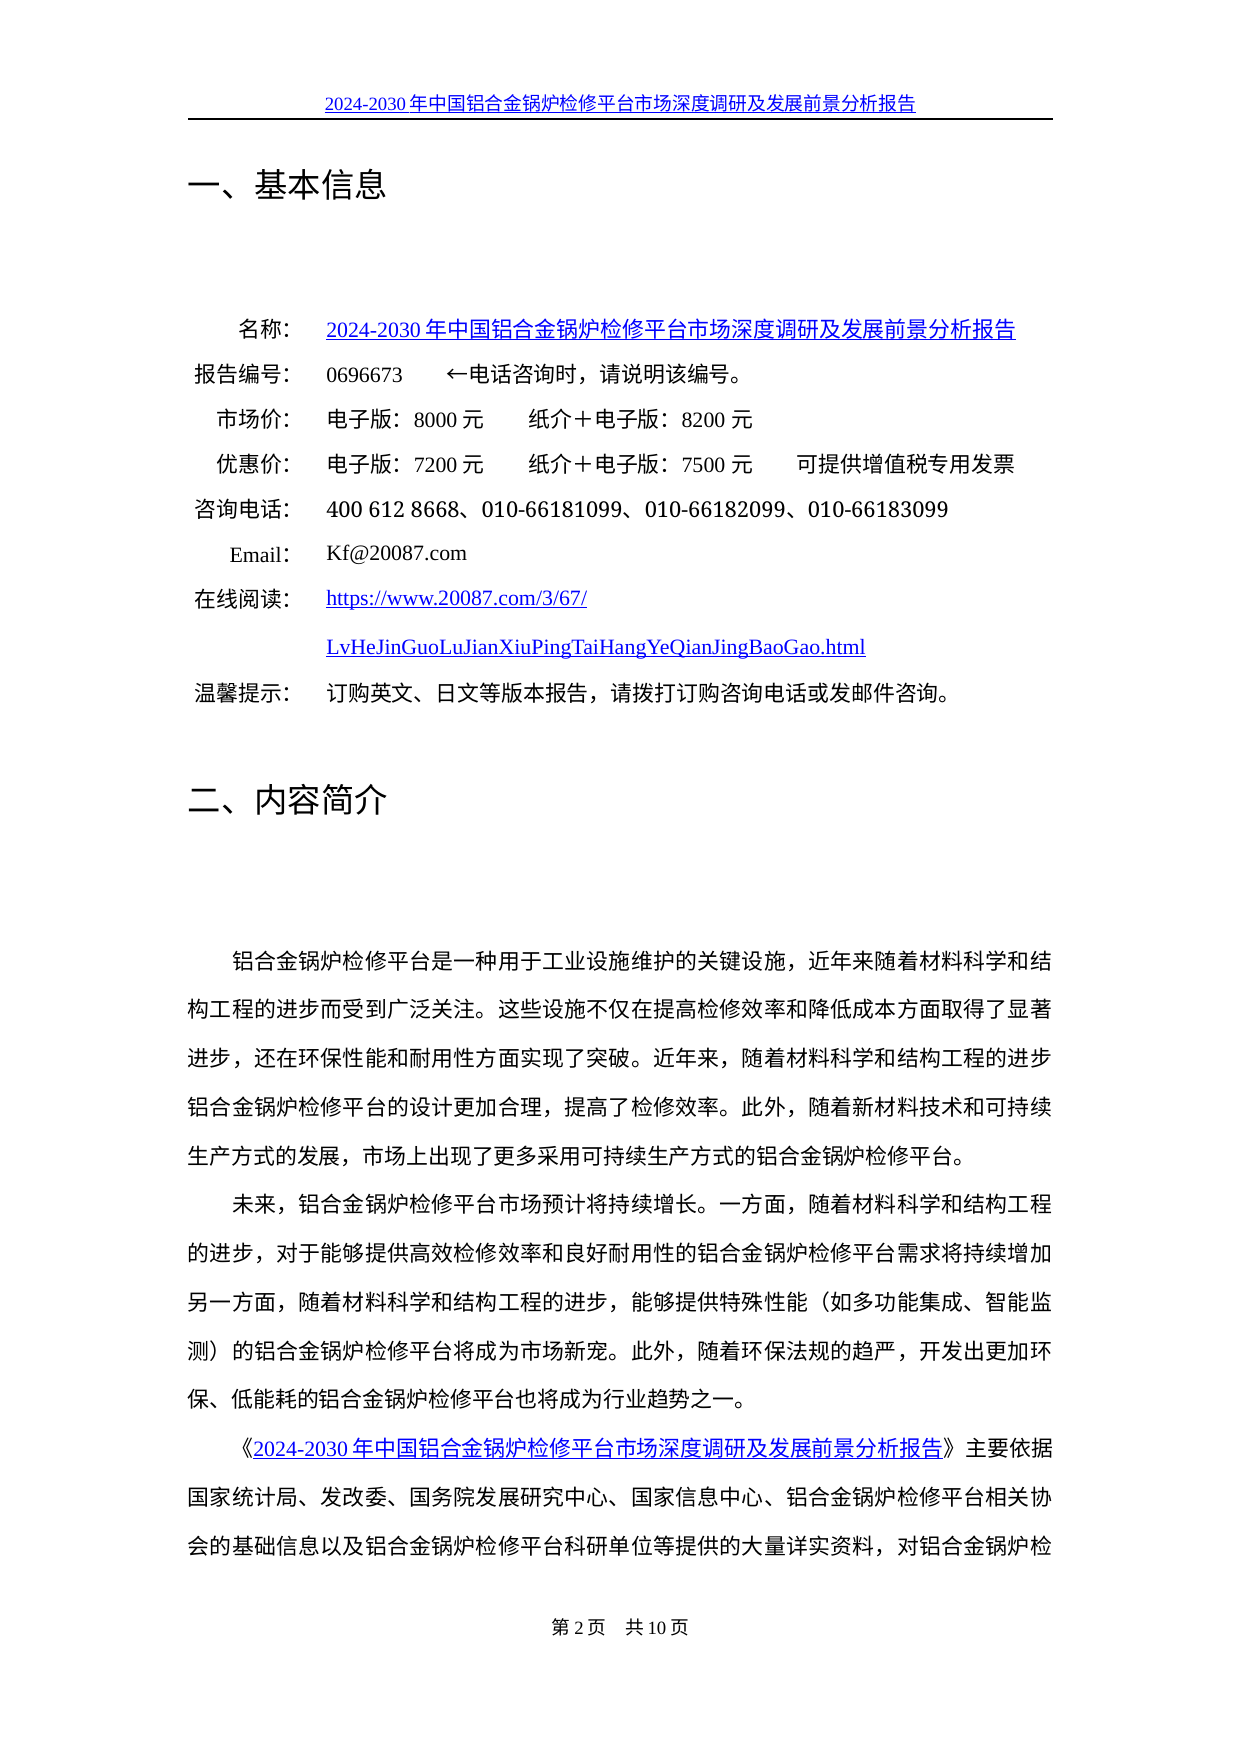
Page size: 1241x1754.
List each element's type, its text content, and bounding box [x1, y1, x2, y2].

table_cell 在线阅读： [167, 582, 315, 675]
table_header 名称： [167, 312, 315, 357]
table_cell Email： [167, 537, 315, 582]
table_cell 订购英文、日文等版本报告，请拨打订购咨询电话或发邮件咨询。 [315, 675, 1073, 720]
table_cell 市场价： [167, 402, 315, 447]
table_cell 0696673 ←电话咨询时，请说明该编号。 [315, 357, 1073, 402]
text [187, 943, 1053, 1561]
title 一、基本信息 [187, 150, 1053, 215]
table_cell 电子版：8000 元 纸介＋电子版：8200 元 [315, 402, 1073, 447]
table_cell [315, 582, 1073, 675]
table_cell 电子版：7200 元 纸介＋电子版：7500 元 可提供增值税专用发票 [315, 447, 1073, 492]
table_cell Kf@20087.com [315, 537, 1073, 582]
table_cell 温馨提示： [167, 675, 315, 720]
table_header 2024-2030年中国铝合金锅炉检修平台市场深度调研及发展前景分析报告 [315, 312, 1073, 357]
table_cell 咨询电话： [167, 492, 315, 537]
table_cell 400 612 8668、010-66181099、010-66182099、010-66183099 [315, 492, 1073, 537]
table_cell 优惠价： [167, 447, 315, 492]
table_cell 报告编号： [167, 357, 315, 402]
title 二、内容简介 [187, 766, 1053, 831]
